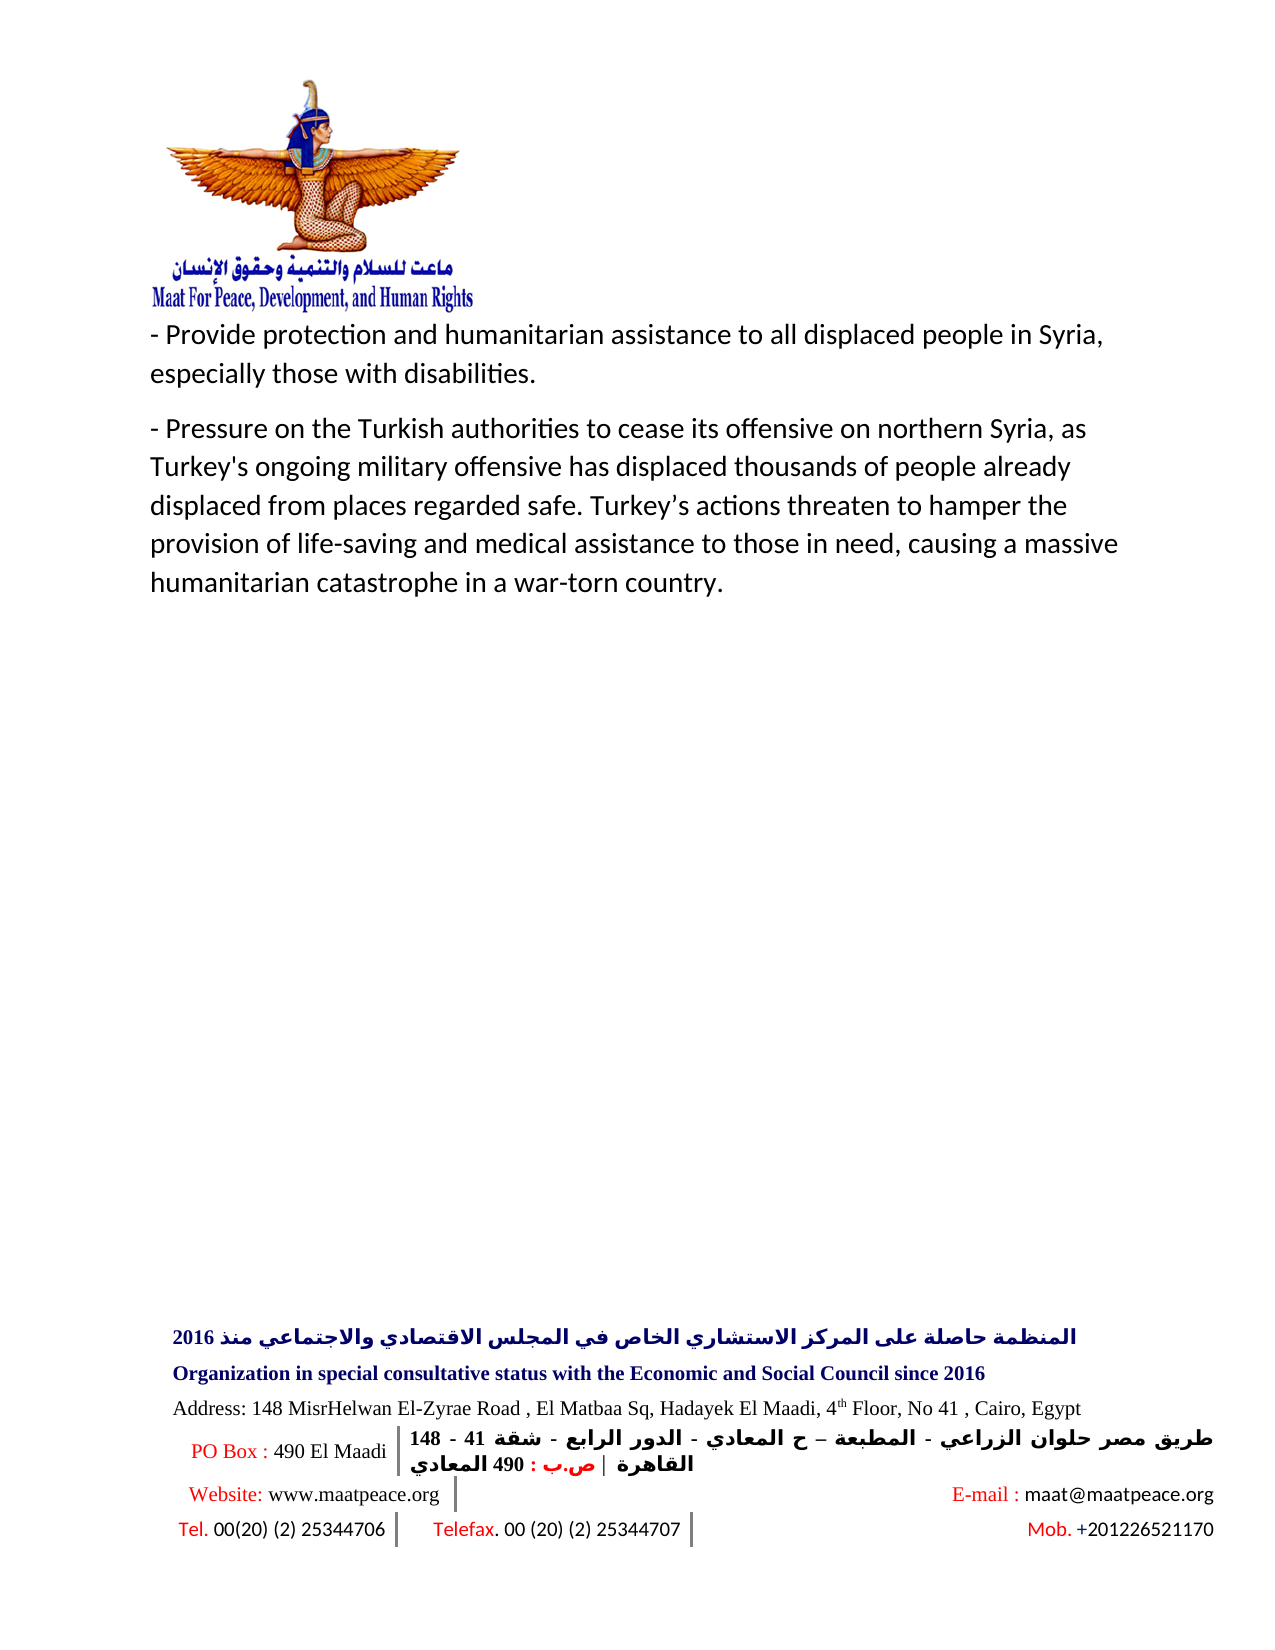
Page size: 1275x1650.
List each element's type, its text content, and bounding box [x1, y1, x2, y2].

text - Pressure on the Turkish authorities to cease its offensive on northern Syria, as Turkey's ongoing military offensive has displaced thousands of people already displaced from places regarded safe. Turkey’s actions threaten to hamper the provision of life-saving and medical assistance to those in need, causing a massive humanitarian catastrophe in a war-torn country. [150, 410, 1125, 599]
text - Provide protection and humanitarian assistance to all displaced people in Syria, especially those with disabilities. [150, 316, 1125, 391]
picture [150, 75, 476, 317]
